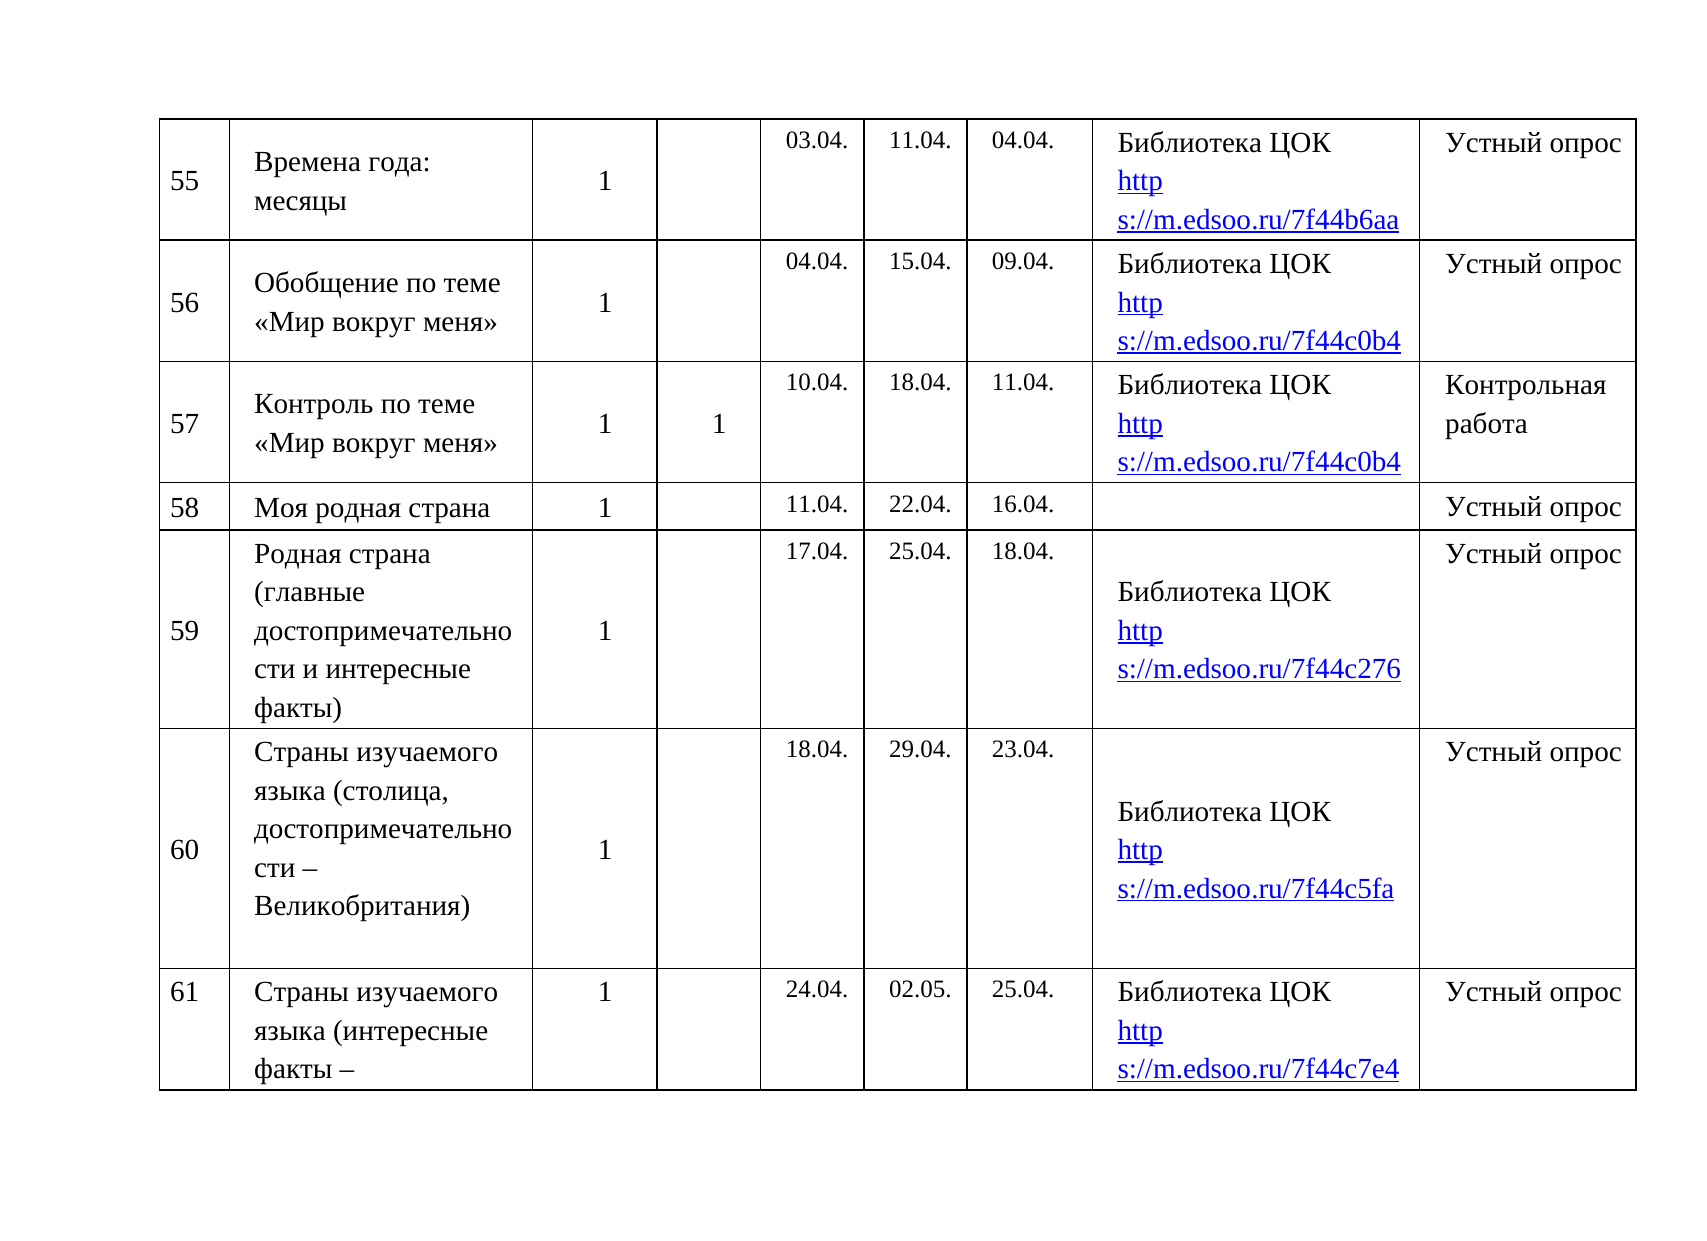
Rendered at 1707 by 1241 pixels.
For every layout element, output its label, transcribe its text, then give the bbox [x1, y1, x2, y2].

table_cell 60 [160, 729, 229, 968]
table_cell [658, 969, 760, 1089]
table_cell 1 [533, 969, 656, 1089]
table_cell 56 [160, 241, 229, 361]
table_cell 1 [533, 483, 656, 529]
table_cell Библиотека ЦОК https://m.edsoo.ru/7f44c276 [1093, 531, 1419, 728]
table_cell 10.04. [761, 362, 863, 482]
table_cell 04.04. [761, 241, 863, 361]
table_cell 61 [160, 969, 229, 1089]
table_cell 1 [533, 531, 656, 728]
table_cell Устный опрос [1420, 969, 1635, 1089]
table_cell 29.04. [865, 729, 966, 968]
table_cell 1 [658, 362, 760, 482]
table_cell 25.04. [968, 969, 1092, 1089]
table_cell 1 [533, 729, 656, 968]
table_cell 23.04. [968, 729, 1092, 968]
table_cell 15.04. [865, 241, 966, 361]
table_cell [1093, 483, 1419, 529]
table_cell Библиотека ЦОК https://m.edsoo.ru/7f44c0b4 [1093, 362, 1419, 482]
table_cell 04.04. [968, 120, 1092, 239]
table_cell [658, 531, 760, 728]
table_cell Библиотека ЦОК https://m.edsoo.ru/7f44c5fa [1093, 729, 1419, 968]
table_cell Устный опрос [1420, 241, 1635, 361]
table_cell Времена года: месяцы [230, 120, 532, 239]
table_cell 22.04. [865, 483, 966, 529]
table_cell [658, 120, 760, 239]
table_cell Контроль по теме «Мир вокруг меня» [230, 362, 532, 482]
table_cell Контрольная работа [1420, 362, 1635, 482]
table_cell 16.04. [968, 483, 1092, 529]
table_cell Обобщение по теме «Мир вокруг меня» [230, 241, 532, 361]
table_cell Устный опрос [1420, 531, 1635, 728]
table_cell 58 [160, 483, 229, 529]
table_cell 57 [160, 362, 229, 482]
table_cell 18.04. [761, 729, 863, 968]
table_cell 18.04. [865, 362, 966, 482]
table_cell Страны изучаемого языка (столица, достопримечательности – Великобритания) [230, 729, 532, 968]
table_cell 11.04. [968, 362, 1092, 482]
table_cell Устный опрос [1420, 120, 1635, 239]
table_cell 1 [533, 120, 656, 239]
table_cell 59 [160, 531, 229, 728]
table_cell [230, 969, 532, 1089]
table_cell 17.04. [761, 531, 863, 728]
table_cell Устный опрос [1420, 483, 1635, 529]
table_cell Моя родная страна [230, 483, 532, 529]
table_cell 1 [533, 241, 656, 361]
table_cell 11.04. [761, 483, 863, 529]
table_cell Библиотека ЦОК https://m.edsoo.ru/7f44b6aa [1093, 120, 1419, 239]
table_cell [658, 729, 760, 968]
table_cell [658, 483, 760, 529]
table_cell 55 [160, 120, 229, 239]
table_cell 1 [533, 362, 656, 482]
table_cell Родная страна (главные достопримечательности и интересные факты) [230, 531, 532, 728]
table_cell Библиотека ЦОК https://m.edsoo.ru/7f44c0b4 [1093, 241, 1419, 361]
table_cell 09.04. [968, 241, 1092, 361]
table_cell Устный опрос [1420, 729, 1635, 968]
table_cell [658, 241, 760, 361]
table_cell 24.04. [761, 969, 863, 1089]
table_cell 25.04. [865, 531, 966, 728]
table_cell 03.04. [761, 120, 863, 239]
table_cell 18.04. [968, 531, 1092, 728]
table_cell 11.04. [865, 120, 966, 239]
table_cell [1093, 969, 1419, 1089]
table_cell 02.05. [865, 969, 966, 1089]
